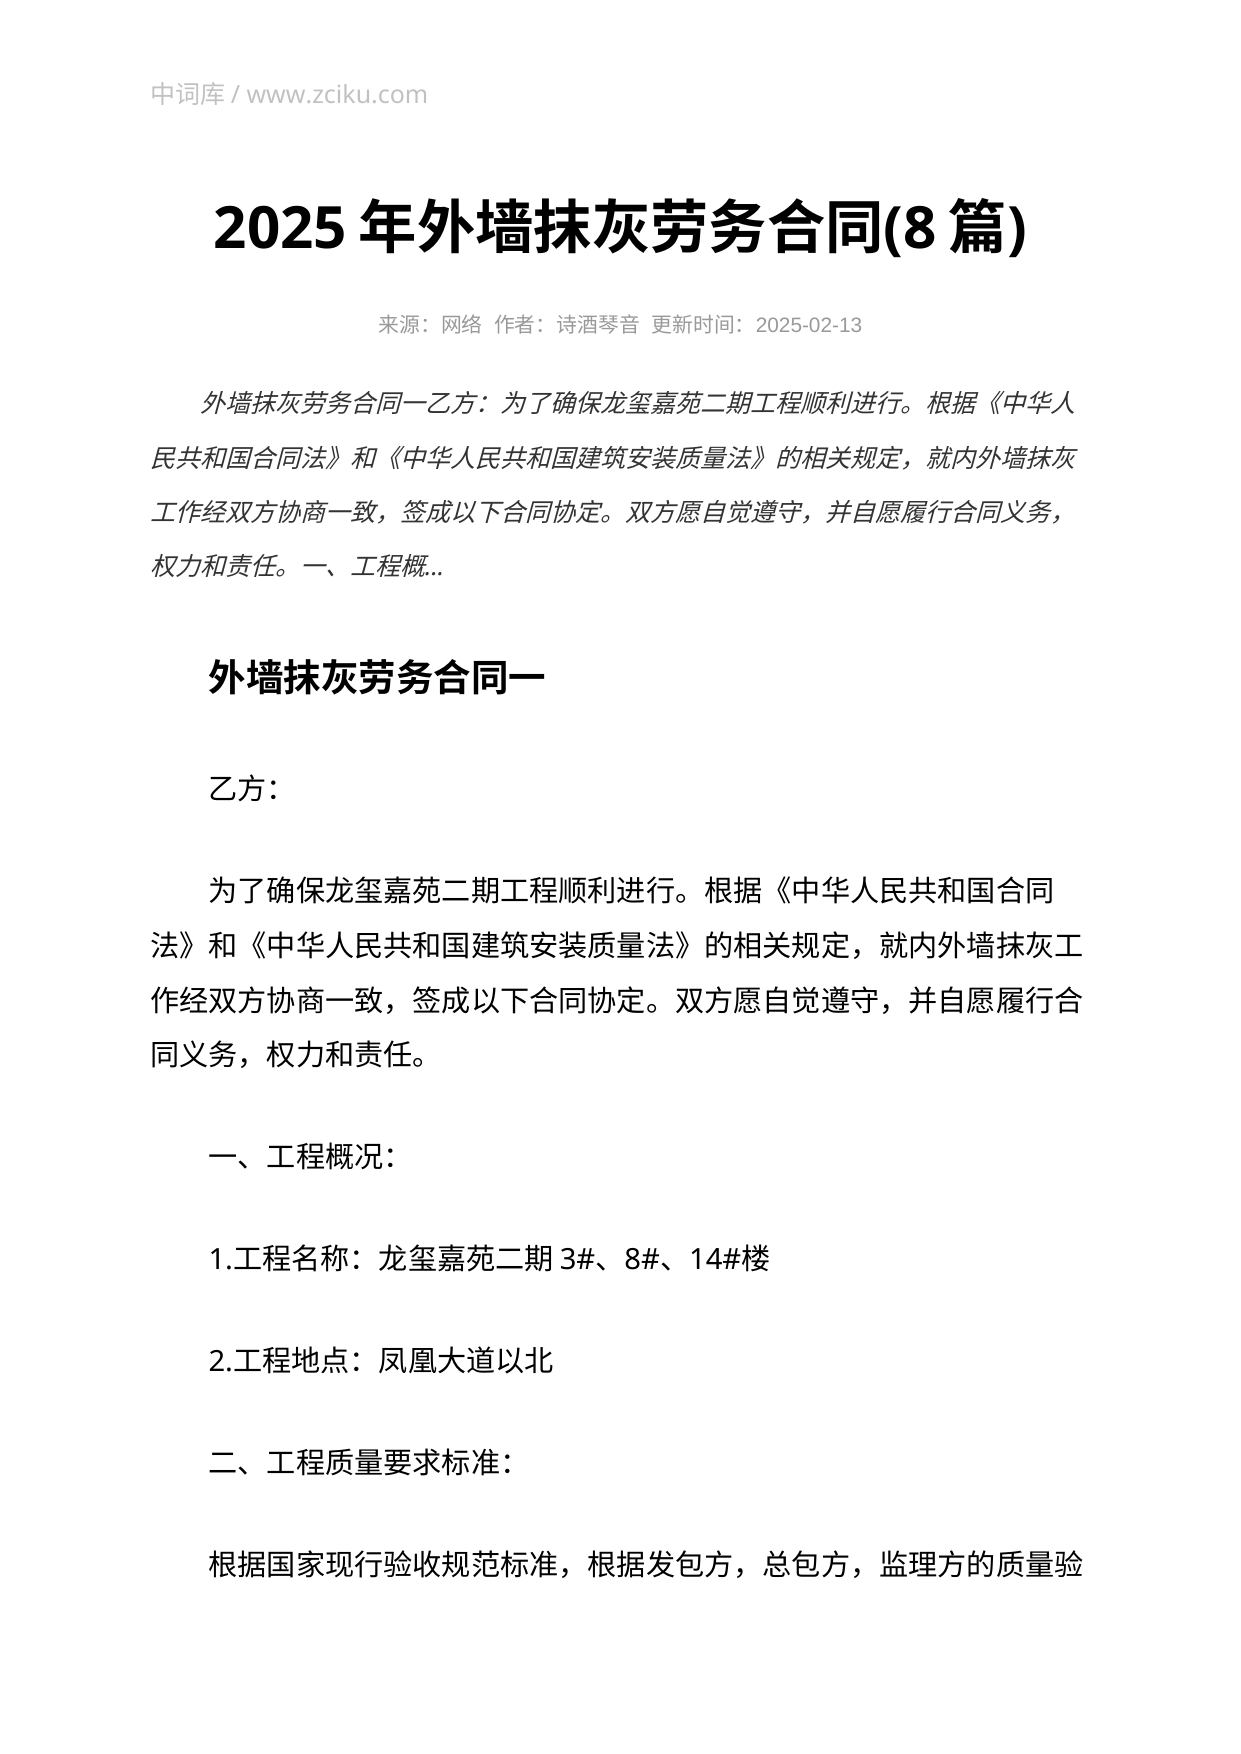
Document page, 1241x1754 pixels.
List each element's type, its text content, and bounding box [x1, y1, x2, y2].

text 乙方： [150, 766, 1090, 808]
subtitle 2025年外墙抹灰劳务合同(8篇) [150, 181, 1090, 266]
text 外墙抹灰劳务合同一 [150, 648, 1090, 702]
text 一、工程概况： [150, 1134, 1090, 1176]
text 二、工程质量要求标准： [150, 1439, 1090, 1482]
text 外墙抹灰劳务合同一乙方：为了确保龙玺嘉苑二期工程顺利进行。根据《中华人民共和国合同法》和《中华人民共和国建筑安装质量法》的相关规定，就内外墙抹灰工作经双方协商一致，签成以下合同协定。双方愿自觉遵守，并自愿履行合同义务，权力和责任。一、工程概... [150, 384, 1090, 583]
text 1.工程名称：龙玺嘉苑二期3#、8#、14#楼 [150, 1236, 1090, 1278]
text 为了确保龙玺嘉苑二期工程顺利进行。根据《中华人民共和国合同法》和《中华人民共和国建筑安装质量法》的相关规定，就内外墙抹灰工作经双方协商一致，签成以下合同协定。双方愿自觉遵守，并自愿履行合同义务，权力和责任。 [150, 867, 1090, 1074]
text 来源：网络 作者：诗酒琴音 更新时间：2025-02-13 [150, 313, 1090, 337]
text 2.工程地点：凤凰大道以北 [150, 1337, 1090, 1380]
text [150, 1541, 1090, 1583]
